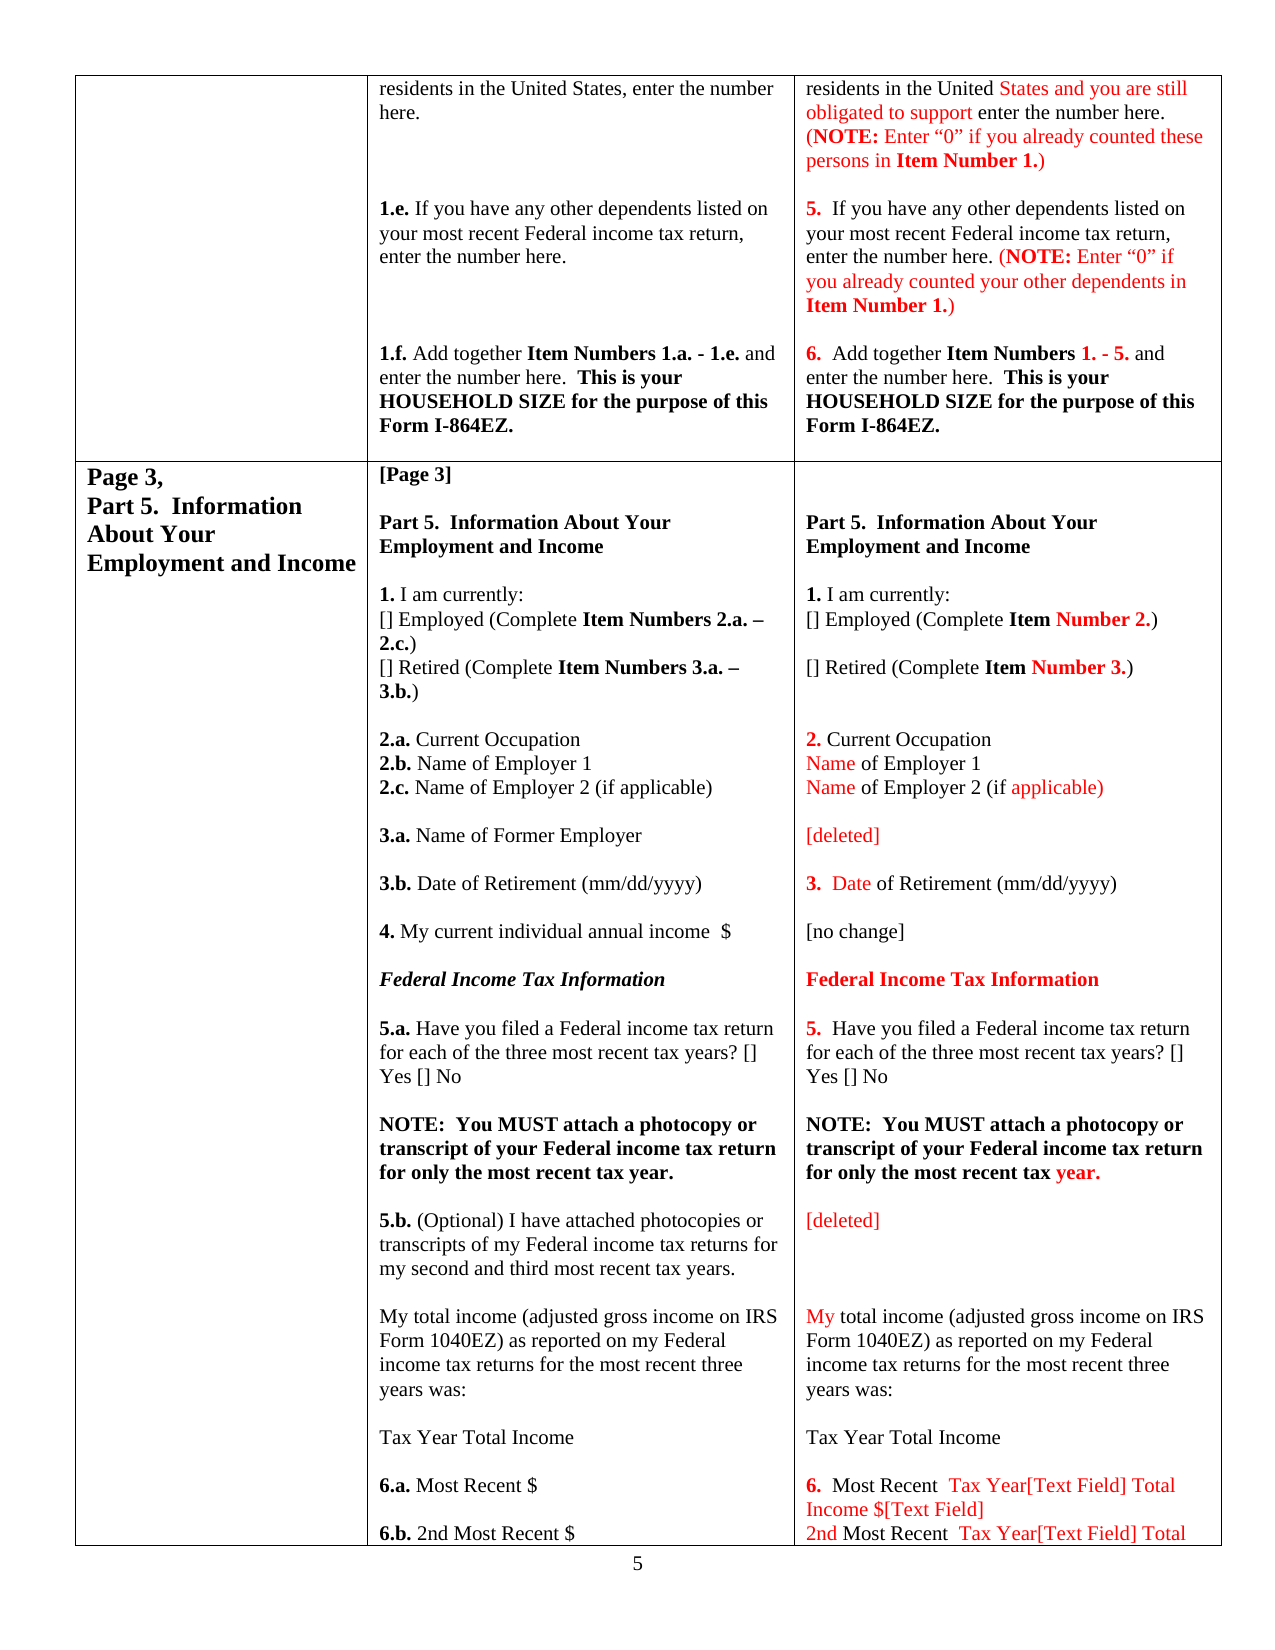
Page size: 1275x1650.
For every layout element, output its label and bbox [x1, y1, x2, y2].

table_cell [795, 462, 1221, 1545]
table_cell [368, 76, 794, 461]
table_cell [76, 462, 367, 1545]
table_cell [76, 76, 367, 461]
table_cell [795, 76, 1221, 461]
table_cell [368, 462, 794, 1545]
